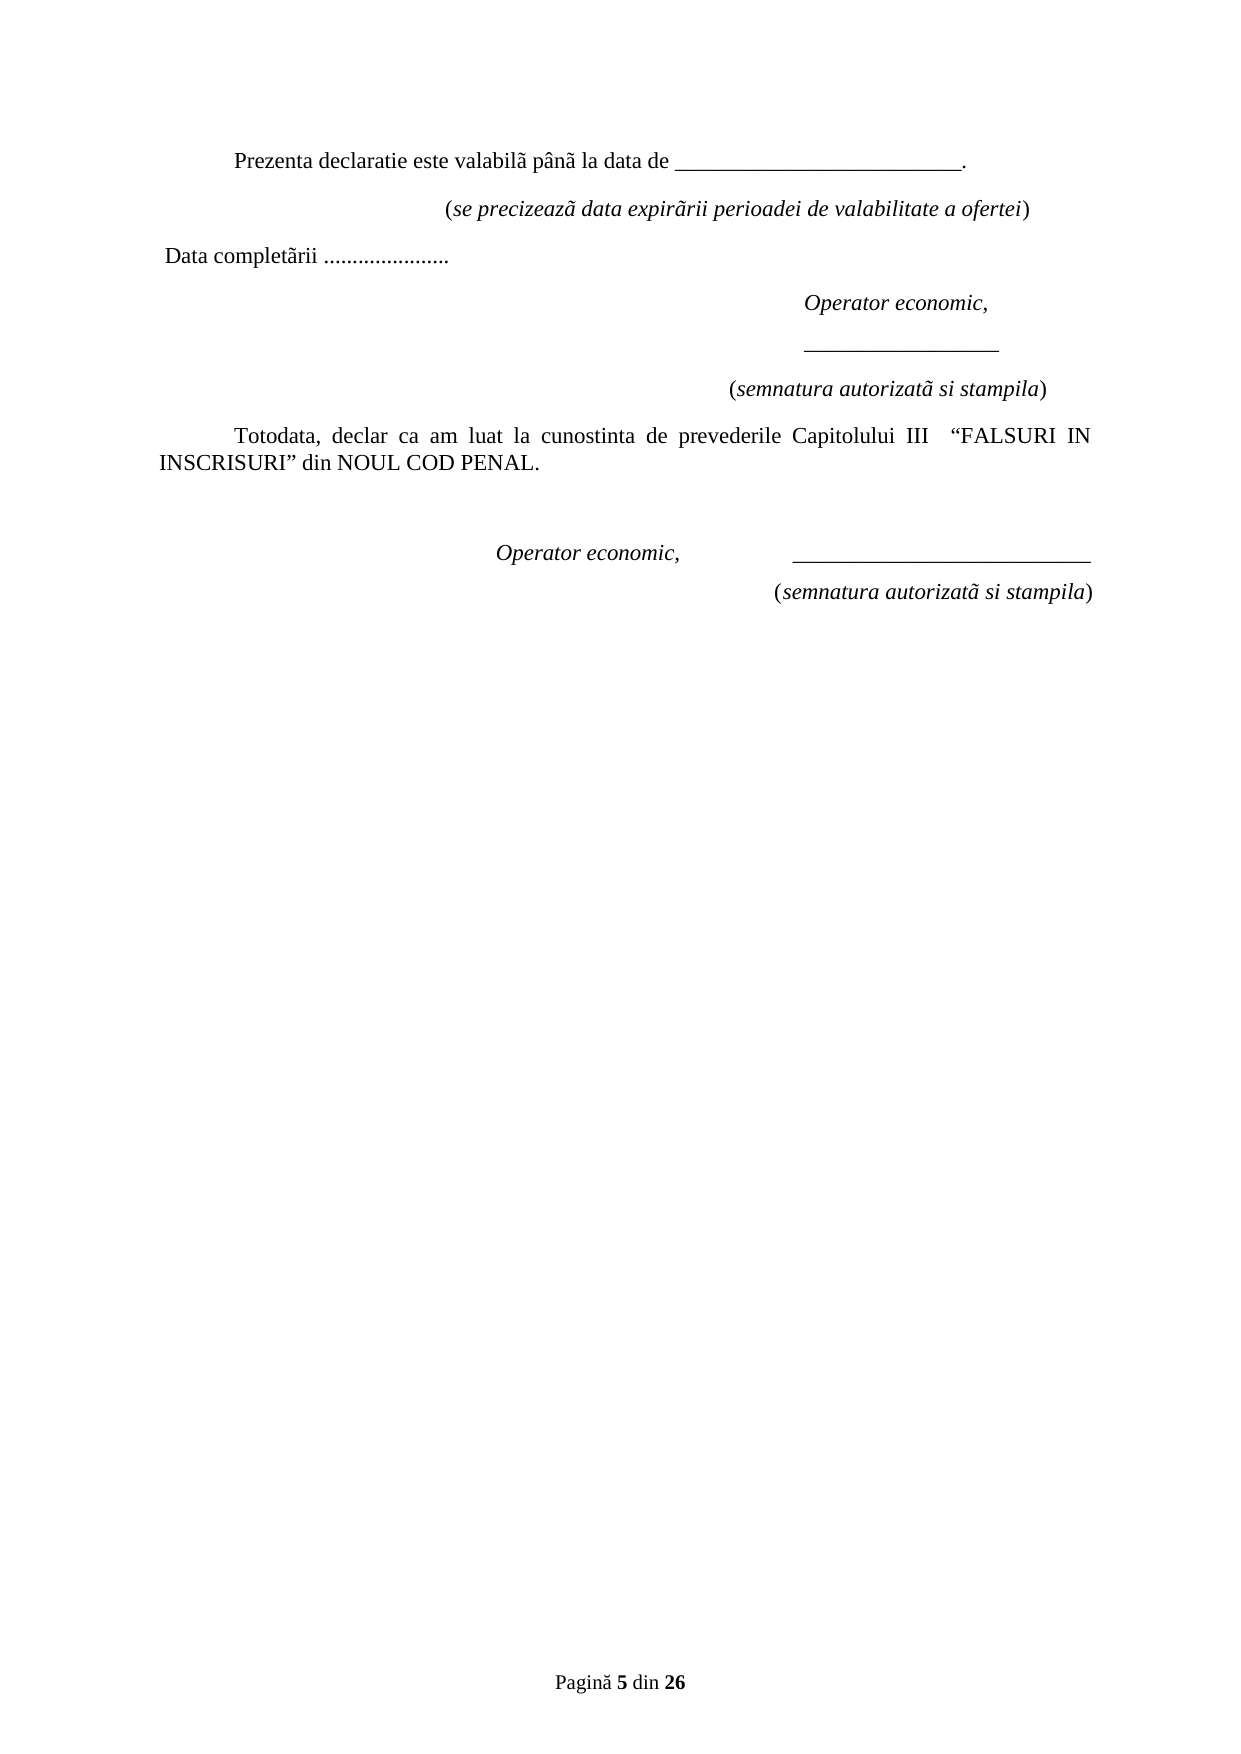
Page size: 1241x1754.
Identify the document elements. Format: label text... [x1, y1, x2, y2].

text Prezenta declaratie este valabilã pânã la data de _________________________. [159, 148, 1093, 174]
text Totodata, declar ca am luat la cunostinta de prevederile Capitolului III “FALSURI IN INSCRISURI” din NOUL COD PENAL. [159, 422, 1093, 475]
text (se precizeazã data expirãrii perioadei de valabilitate a ofertei) [159, 195, 1093, 221]
text (semnatura autorizatã si stampila) [159, 375, 1093, 402]
text Operator economic, [159, 289, 1093, 316]
text Operator economic, __________________________ [159, 539, 1093, 565]
text Data completãrii ...................... [159, 242, 1093, 268]
text (semnatura autorizatã si stampila) [159, 578, 1093, 604]
text _________________ [159, 328, 1093, 354]
